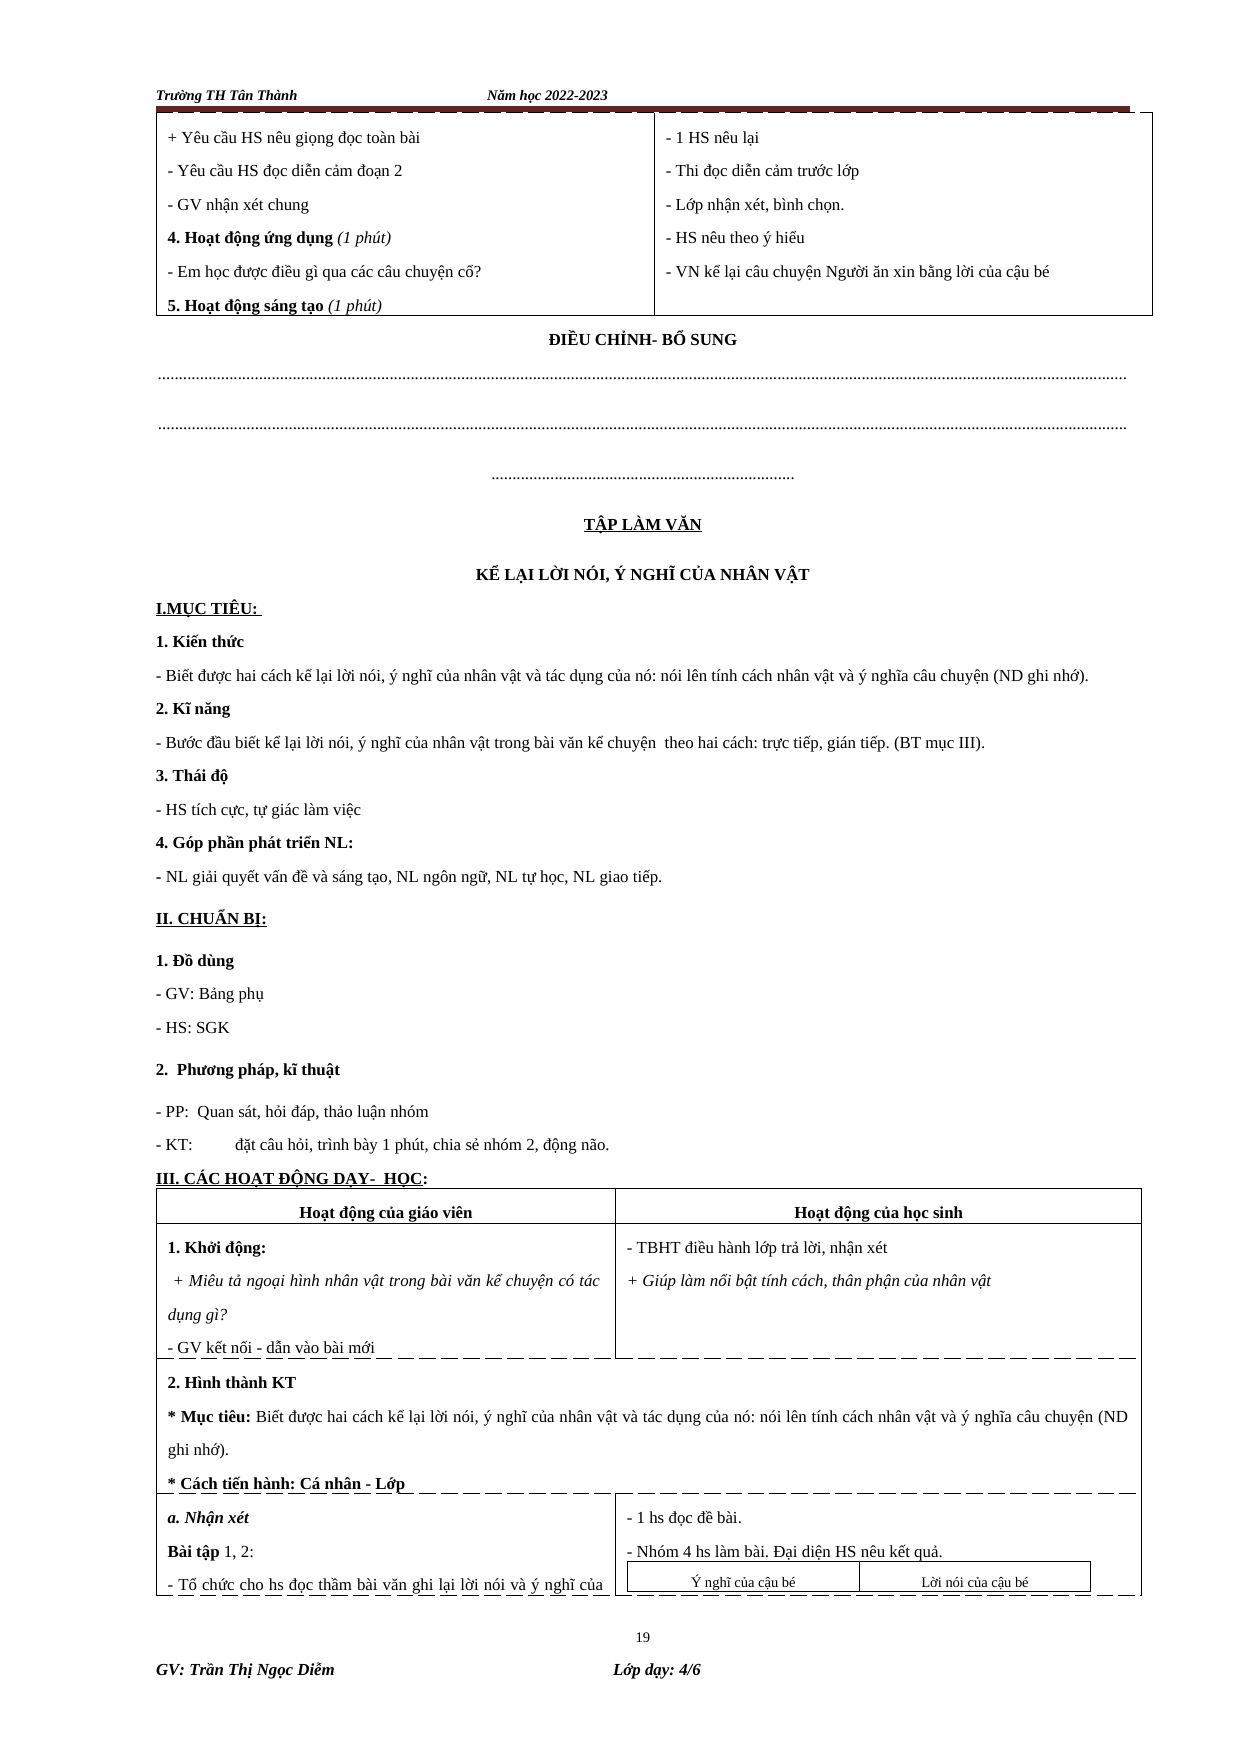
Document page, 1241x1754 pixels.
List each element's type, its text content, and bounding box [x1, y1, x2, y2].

text ĐIỀU CHỈNH- BỔ SUNG [156, 316, 1130, 349]
text III. CÁC HOẠT ĐỘNG DẠY- HỌC: [156, 1154, 1130, 1188]
text 1. Đồ dùng [156, 936, 1130, 970]
text 2. Kĩ năng [156, 685, 1130, 718]
text - HS tích cực, tự giác làm việc [156, 786, 1130, 819]
text - GV: Bảng phụ [156, 970, 1130, 1003]
table_header Hoạt động của giáo viên [157, 1189, 615, 1222]
text 3. Thái độ [156, 752, 1130, 786]
text - KT: đặt câu hỏi, trình bày 1 phút, chia sẻ nhóm 2, động não. [156, 1121, 1130, 1154]
text - Bước đầu biết kể lại lời nói, ý nghĩ của nhân vật trong bài văn kể chuyện theo hai cách: trực tiếp, gián tiếp. (BT mục III). [156, 718, 1130, 752]
text - Biết được hai cách kể lại lời nói, ý nghĩ của nhân vật và tác dụng của nó: nói lên tính cách nhân vật và ý nghĩa câu chuyện (ND ghi nhớ). [156, 651, 1130, 685]
text - HS: SGK [156, 1003, 1130, 1037]
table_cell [616, 1493, 1141, 1594]
text - NL giải quyết vấn đề và sáng tạo, NL ngôn ngữ, NL tự học, NL giao tiếp. [156, 853, 1130, 886]
table_header Hoạt động của học sinh [616, 1189, 1141, 1222]
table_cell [157, 1493, 615, 1594]
table_cell - 1 HS nêu lại - Thi đọc diễn cảm trước lớp - Lớp nhận xét, bình chọn. - HS nêu theo ý hiểu - VN kể lại câu chuyện Người ăn xin bằng lời của cậu bé [655, 112, 1152, 315]
text .................................................................................................................................................................................................................................................................................................................................................................................................................................................................................................................................................... [156, 349, 1130, 483]
text 4. Góp phần phát triển NL: [156, 819, 1130, 853]
table_cell 1. Khởi động: + Miêu tả ngoại hình nhân vật trong bài văn kể chuyện có tác dụng gì? - GV kết nối - dẫn vào bài mới [157, 1224, 615, 1358]
text 2. Phương pháp, kĩ thuật [156, 1045, 1130, 1079]
text II. CHUẨN BỊ: [156, 894, 1130, 928]
table_cell - TBHT điều hành lớp trả lời, nhận xét + Giúp làm nổi bật tính cách, thân phận của nhân vật [616, 1224, 1141, 1358]
text KỂ LẠI LỜI NÓI, Ý NGHĨ CỦA NHÂN VẬT [156, 551, 1130, 584]
table_cell + Yêu cầu HS nêu giọng đọc toàn bài - Yêu cầu HS đọc diễn cảm đoạn 2 - GV nhận xét chung 4. Hoạt động ứng dụng (1 phút) - Em học được điều gì qua các câu chuyện cổ? 5. Hoạt động sáng tạo (1 phút) [157, 112, 654, 315]
text 1. Kiến thức [156, 618, 1130, 651]
text - PP: Quan sát, hỏi đáp, thảo luận nhóm [156, 1087, 1130, 1121]
table_cell 2. Hình thành KT * Mục tiêu: Biết được hai cách kể lại lời nói, ý nghĩ của nhân vật và tác dụng của nó: nói lên tính cách nhân vật và ý nghĩa câu chuyện (ND ghi nhớ). * Cách tiến hành: Cá nhân - Lớp [157, 1358, 1141, 1493]
text I.MỤC TIÊU: [156, 584, 1130, 618]
text TẬP LÀM VĂN [156, 500, 1130, 534]
